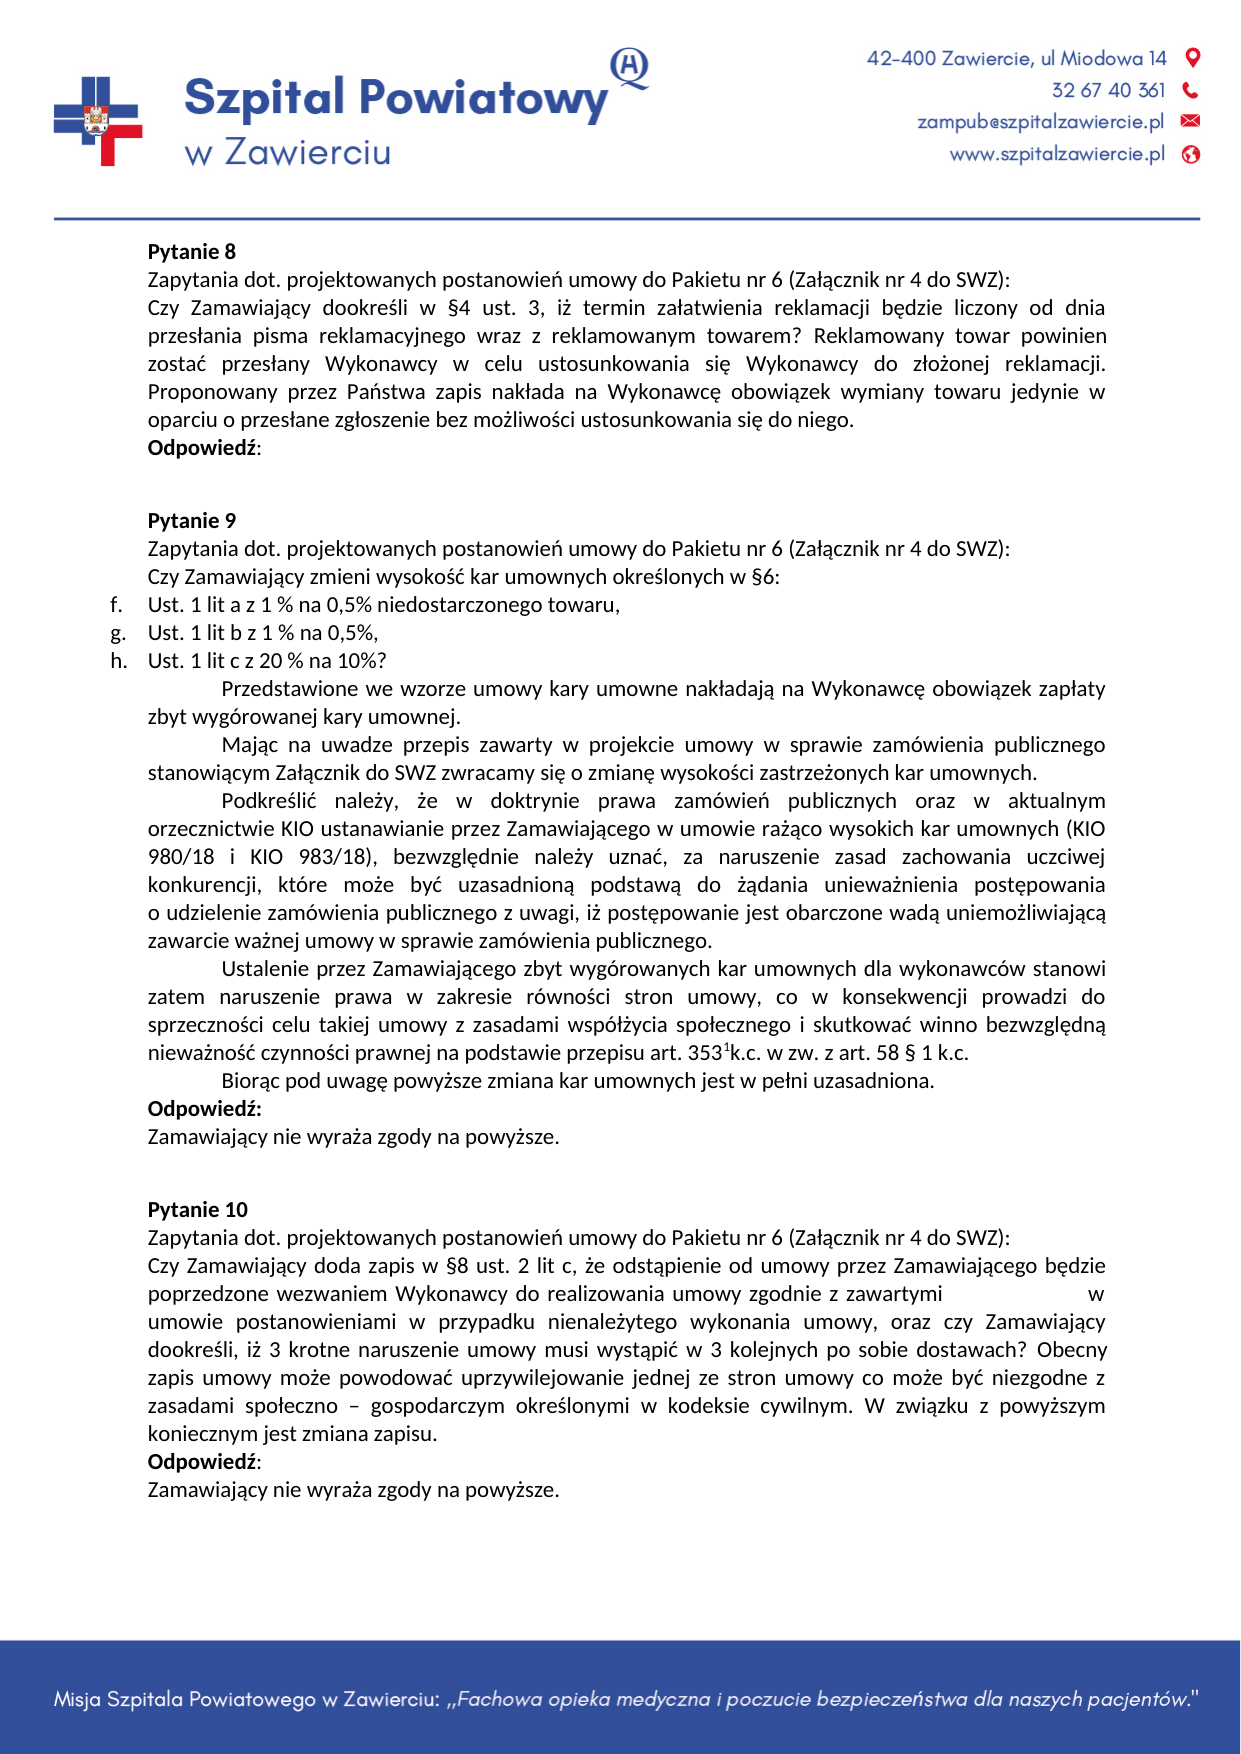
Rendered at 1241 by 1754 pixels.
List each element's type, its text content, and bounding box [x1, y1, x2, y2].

text Odpowiedź: [148, 1094, 1107, 1122]
text Przedstawione we wzorze umowy kary umowne nakładają na Wykonawcę obowiązek zapłaty zbyt wygórowanej kary umownej. [148, 674, 1107, 730]
picture [0, 0, 1241, 1754]
text Zapytania dot. projektowanych postanowień umowy do Pakietu nr 6 (Załącznik nr 4 do SWZ): [148, 265, 1107, 293]
text Czy Zamawiający zmieni wysokość kar umownych określonych w §6: [148, 562, 1107, 590]
text Mając na uwadze przepis zawarty w projekcie umowy w sprawie zamówienia publicznego stanowiącym Załącznik do SWZ zwracamy się o zmianę wysokości zastrzeżonych kar umownych. [148, 730, 1107, 786]
text Odpowiedź: [148, 433, 1107, 461]
text Zamawiający nie wyraża zgody na powyższe. [148, 1122, 1107, 1150]
text Czy Zamawiający dookreśli w §4 ust. 3, iż termin załatwienia reklamacji będzie liczony od dnia przesłania pisma reklamacyjnego wraz z reklamowanym towarem? Reklamowany towar powinien zostać przesłany Wykonawcy w celu ustosunkowania się Wykonawcy do złożonej reklamacji. Proponowany przez Państwa zapis nakłada na Wykonawcę obowiązek wymiany towaru jedynie w oparciu o przesłane zgłoszenie bez możliwości ustosunkowania się do niego. [148, 293, 1107, 433]
text Podkreślić należy, że w doktrynie prawa zamówień publicznych oraz w aktualnym orzecznictwie KIO ustanawianie przez Zamawiającego w umowie rażąco wysokich kar umownych (KIO 980/18 i KIO 983/18), bezwzględnie należy uznać, za naruszenie zasad zachowania uczciwej konkurencji, które może być uzasadnioną podstawą do żądania unieważnienia postępowania o udzielenie zamówienia publicznego z uwagi, iż postępowanie jest obarczone wadą uniemożliwiającą zawarcie ważnej umowy w sprawie zamówienia publicznego. [148, 786, 1107, 954]
list Ust. 1 lit c z 20 % na 10%? [110, 646, 1107, 674]
text Czy Zamawiający doda zapis w §8 ust. 2 lit c, że odstąpienie od umowy przez Zamawiającego będzie poprzedzone wezwaniem Wykonawcy do realizowania umowy zgodnie z zawartymi w umowie postanowieniami w przypadku nienależytego wykonania umowy, oraz czy Zamawiający dookreśli, iż 3 krotne naruszenie umowy musi wystąpić w 3 kolejnych po sobie dostawach? Obecny zapis umowy może powodować uprzywilejowanie jednej ze stron umowy co może być niezgodne z zasadami społeczno – gospodarczym określonymi w kodeksie cywilnym. W związku z powyższym koniecznym jest zmiana zapisu. [148, 1251, 1107, 1447]
text Zapytania dot. projektowanych postanowień umowy do Pakietu nr 6 (Załącznik nr 4 do SWZ): [148, 534, 1107, 562]
text Ustalenie przez Zamawiającego zbyt wygórowanych kar umownych dla wykonawców stanowi zatem naruszenie prawa w zakresie równości stron umowy, co w konsekwencji prowadzi do sprzeczności celu takiej umowy z zasadami współżycia społecznego i skutkować winno bezwzględną nieważność czynności prawnej na podstawie przepisu art. 3531k.c. w zw. z art. 58 § 1 k.c. [148, 954, 1107, 1066]
list Ust. 1 lit b z 1 % na 0,5%, [110, 618, 1107, 646]
text Pytanie 9 [148, 506, 1107, 534]
text Pytanie 8 [148, 237, 1107, 265]
text Zamawiający nie wyraża zgody na powyższe. [148, 1475, 1107, 1503]
text Pytanie 10 [148, 1195, 1107, 1223]
text Zapytania dot. projektowanych postanowień umowy do Pakietu nr 6 (Załącznik nr 4 do SWZ): [148, 1223, 1107, 1251]
text Odpowiedź: [148, 1447, 1107, 1475]
list Ust. 1 lit a z 1 % na 0,5% niedostarczonego towaru, [110, 590, 1107, 618]
text Biorąc pod uwagę powyższe zmiana kar umownych jest w pełni uzasadniona. [148, 1066, 1107, 1094]
